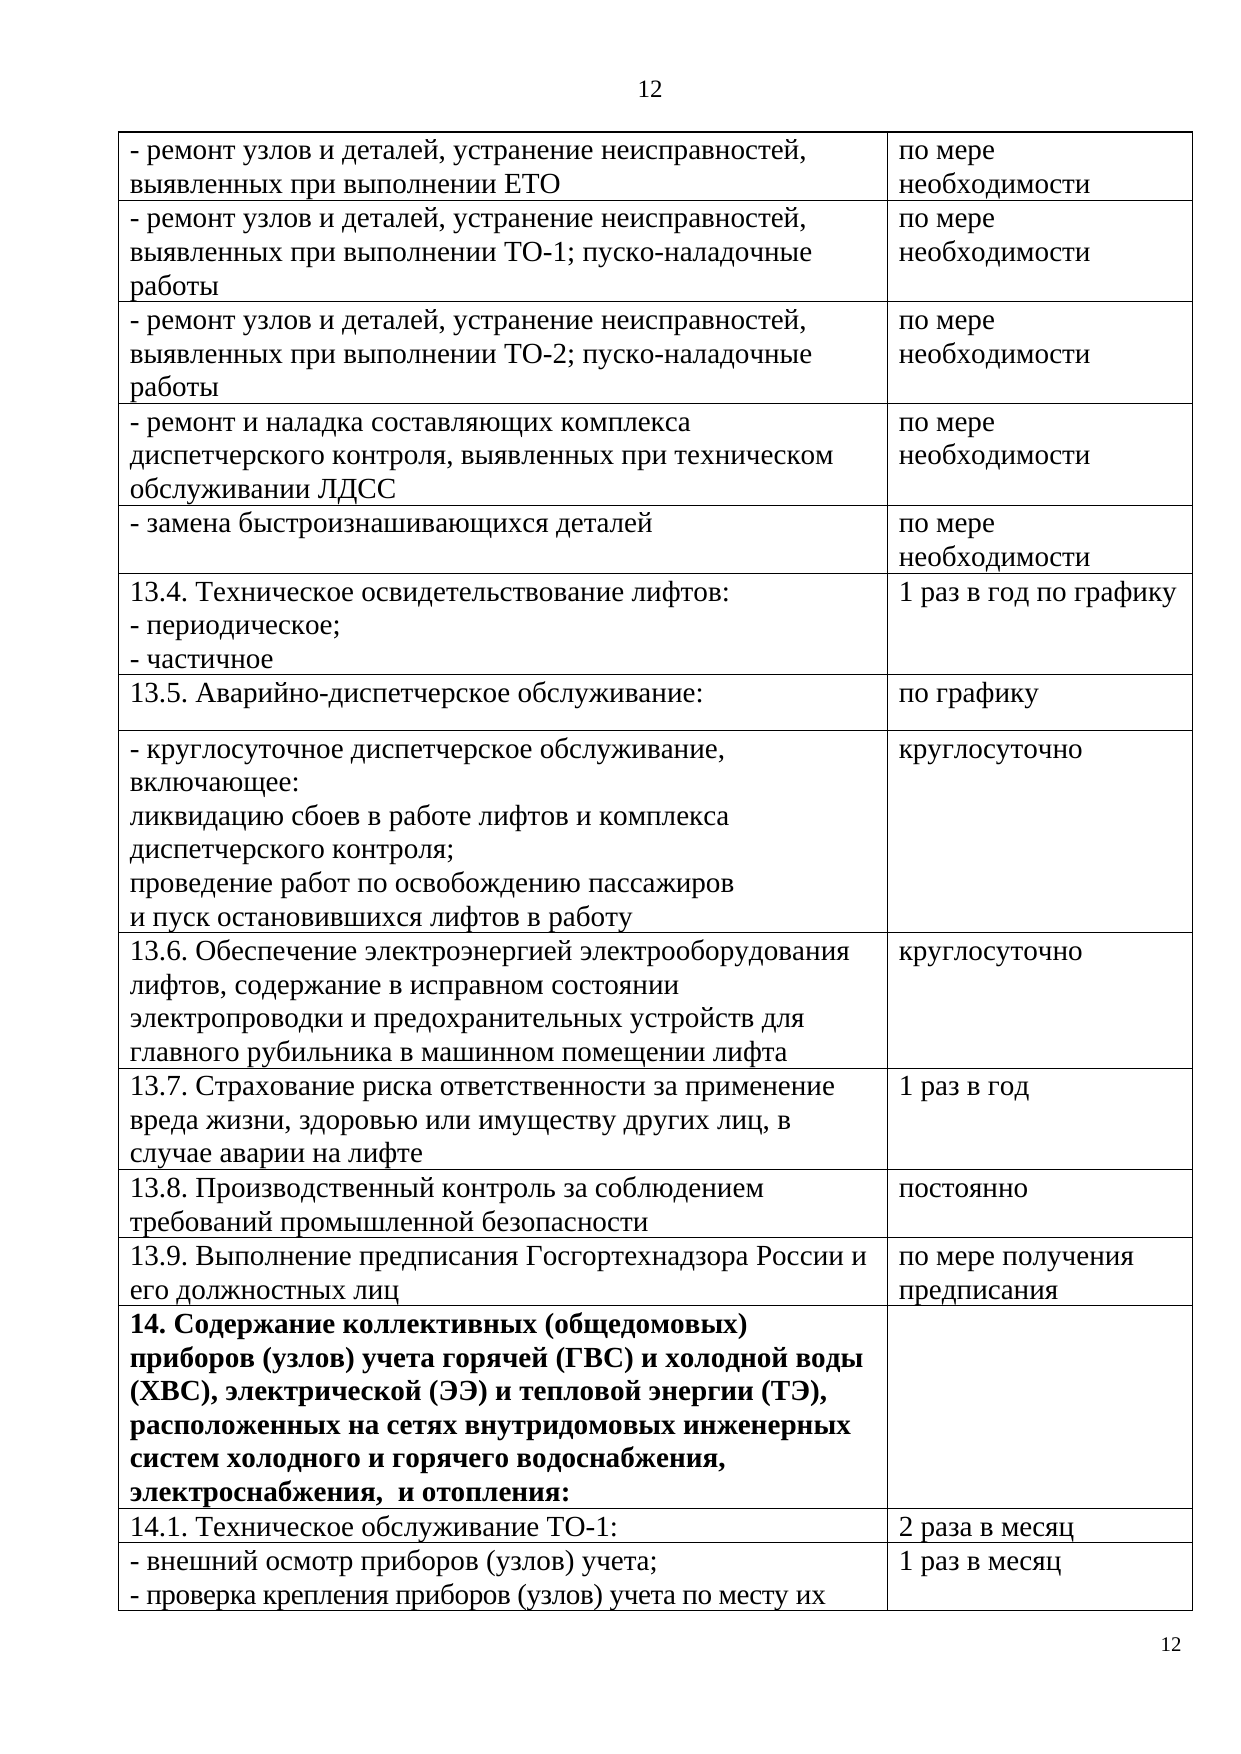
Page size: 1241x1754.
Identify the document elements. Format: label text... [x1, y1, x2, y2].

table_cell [888, 1543, 1192, 1610]
table_cell 2 раза в месяц [888, 1509, 1192, 1542]
table_cell [888, 1306, 1192, 1508]
table_cell 14.1. Техническое обслуживание ТО-1: [119, 1509, 887, 1542]
table_cell круглосуточно [888, 933, 1192, 1067]
table_cell по мере необходимости [888, 133, 1192, 199]
table_cell 13.5. Аварийно-диспетчерское обслуживание: [119, 675, 887, 730]
table_cell 1 раз в год по графику [888, 574, 1192, 674]
table_cell 13.4. Техническое освидетельствование лифтов: - периодическое; - частичное [119, 574, 887, 674]
table_cell - ремонт узлов и деталей, устранение неисправностей, выявленных при выполнении ЕТО [119, 133, 887, 199]
table_cell по мере получения предписания [888, 1238, 1192, 1305]
table_cell 1 раз в год [888, 1069, 1192, 1169]
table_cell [119, 1543, 887, 1610]
table_cell 13.6. Обеспечение электроэнергией электрооборудования лифтов, содержание в исправном состоянии электропроводки и предохранительных устройств для главного рубильника в машинном помещении лифта [119, 933, 887, 1067]
table_cell круглосуточно [888, 731, 1192, 932]
table_cell 13.7. Страхование риска ответственности за применение вреда жизни, здоровью или имуществу других лиц, в случае аварии на лифте [119, 1069, 887, 1169]
table_cell по графику [888, 675, 1192, 730]
table_cell по мере необходимости [888, 201, 1192, 301]
table_cell - ремонт узлов и деталей, устранение неисправностей, выявленных при выполнении ТО-2; пуско-наладочные работы [119, 302, 887, 403]
table_cell - круглосуточное диспетчерское обслуживание, включающее: ликвидацию сбоев в работе лифтов и комплекса диспетчерского контроля; проведение работ по освобождению пассажиров и пуск остановившихся лифтов в работу [119, 731, 887, 932]
table_cell по мере необходимости [888, 404, 1192, 504]
table_cell - замена быстроизнашивающихся деталей [119, 506, 887, 573]
table_cell - ремонт и наладка составляющих комплекса диспетчерского контроля, выявленных при техническом обслуживании ЛДСС [119, 404, 887, 504]
table_cell 13.8. Производственный контроль за соблюдением требований промышленной безопасности [119, 1170, 887, 1237]
table_cell - ремонт узлов и деталей, устранение неисправностей, выявленных при выполнении ТО-1; пуско-наладочные работы [119, 201, 887, 301]
table_cell постоянно [888, 1170, 1192, 1237]
table_cell по мере необходимости [888, 302, 1192, 403]
table_cell 14. Содержание коллективных (общедомовых) приборов (узлов) учета горячей (ГВС) и холодной воды (ХВС), электрической (ЭЭ) и тепловой энергии (ТЭ), расположенных на сетях внутридомовых инженерных систем холодного и горячего водоснабжения, электроснабжения, и отопления: [119, 1306, 887, 1508]
table_cell 13.9. Выполнение предписания Госгортехнадзора России и его должностных лиц [119, 1238, 887, 1305]
table_cell по мере необходимости [888, 506, 1192, 573]
